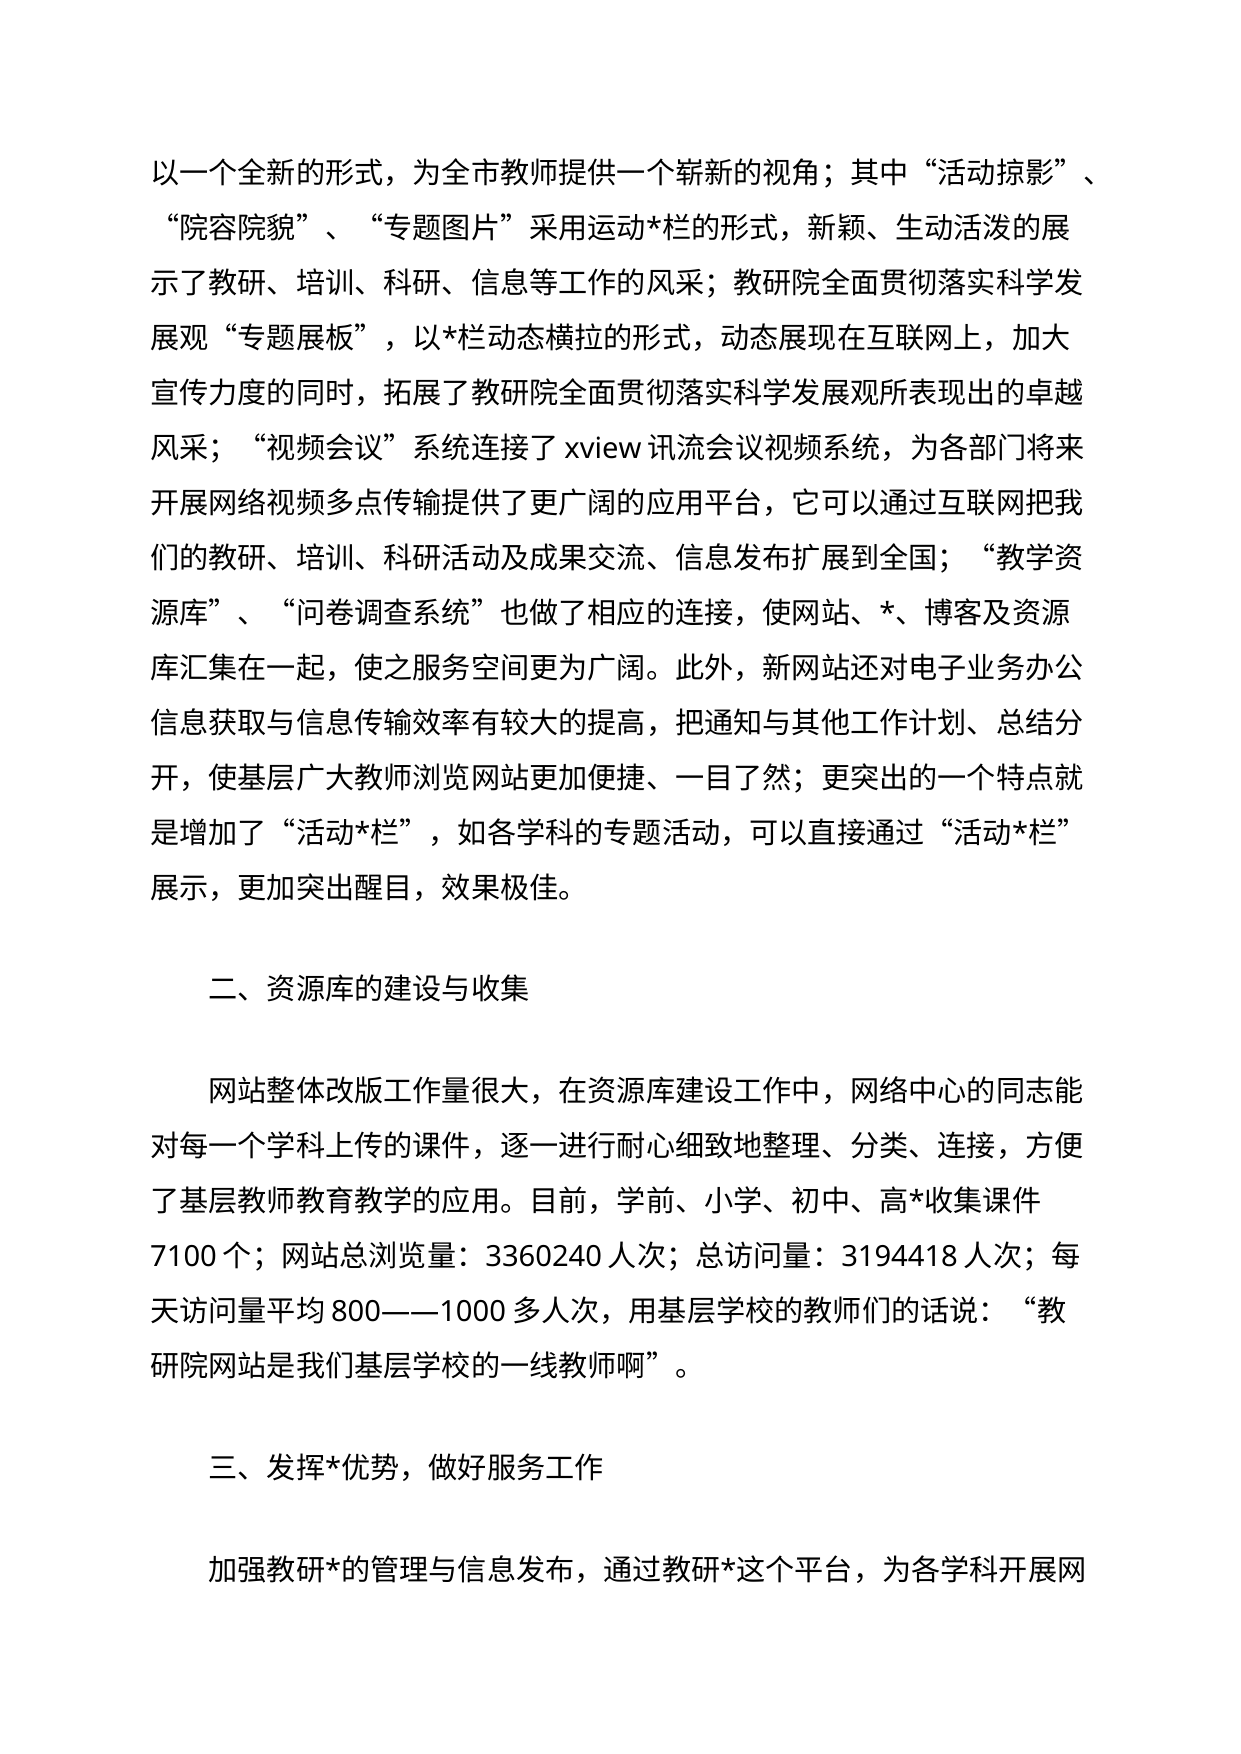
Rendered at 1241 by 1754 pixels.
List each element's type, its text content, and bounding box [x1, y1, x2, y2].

text 二、资源库的建设与收集 [150, 966, 1090, 1008]
text 三、发挥*优势，做好服务工作 [150, 1444, 1090, 1487]
text 网站整体改版工作量很大，在资源库建设工作中，网络中心的同志能对每一个学科上传的课件，逐一进行耐心细致地整理、分类、连接，方便了基层教师教育教学的应用。目前，学前、小学、初中、高*收集课件7100个；网站总浏览量：3360240人次；总访问量：3194418人次；每天访问量平均800——1000多人次，用基层学校的教师们的话说：“教研院网站是我们基层学校的一线教师啊”。 [150, 1068, 1090, 1385]
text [150, 150, 1090, 906]
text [150, 1546, 1090, 1589]
